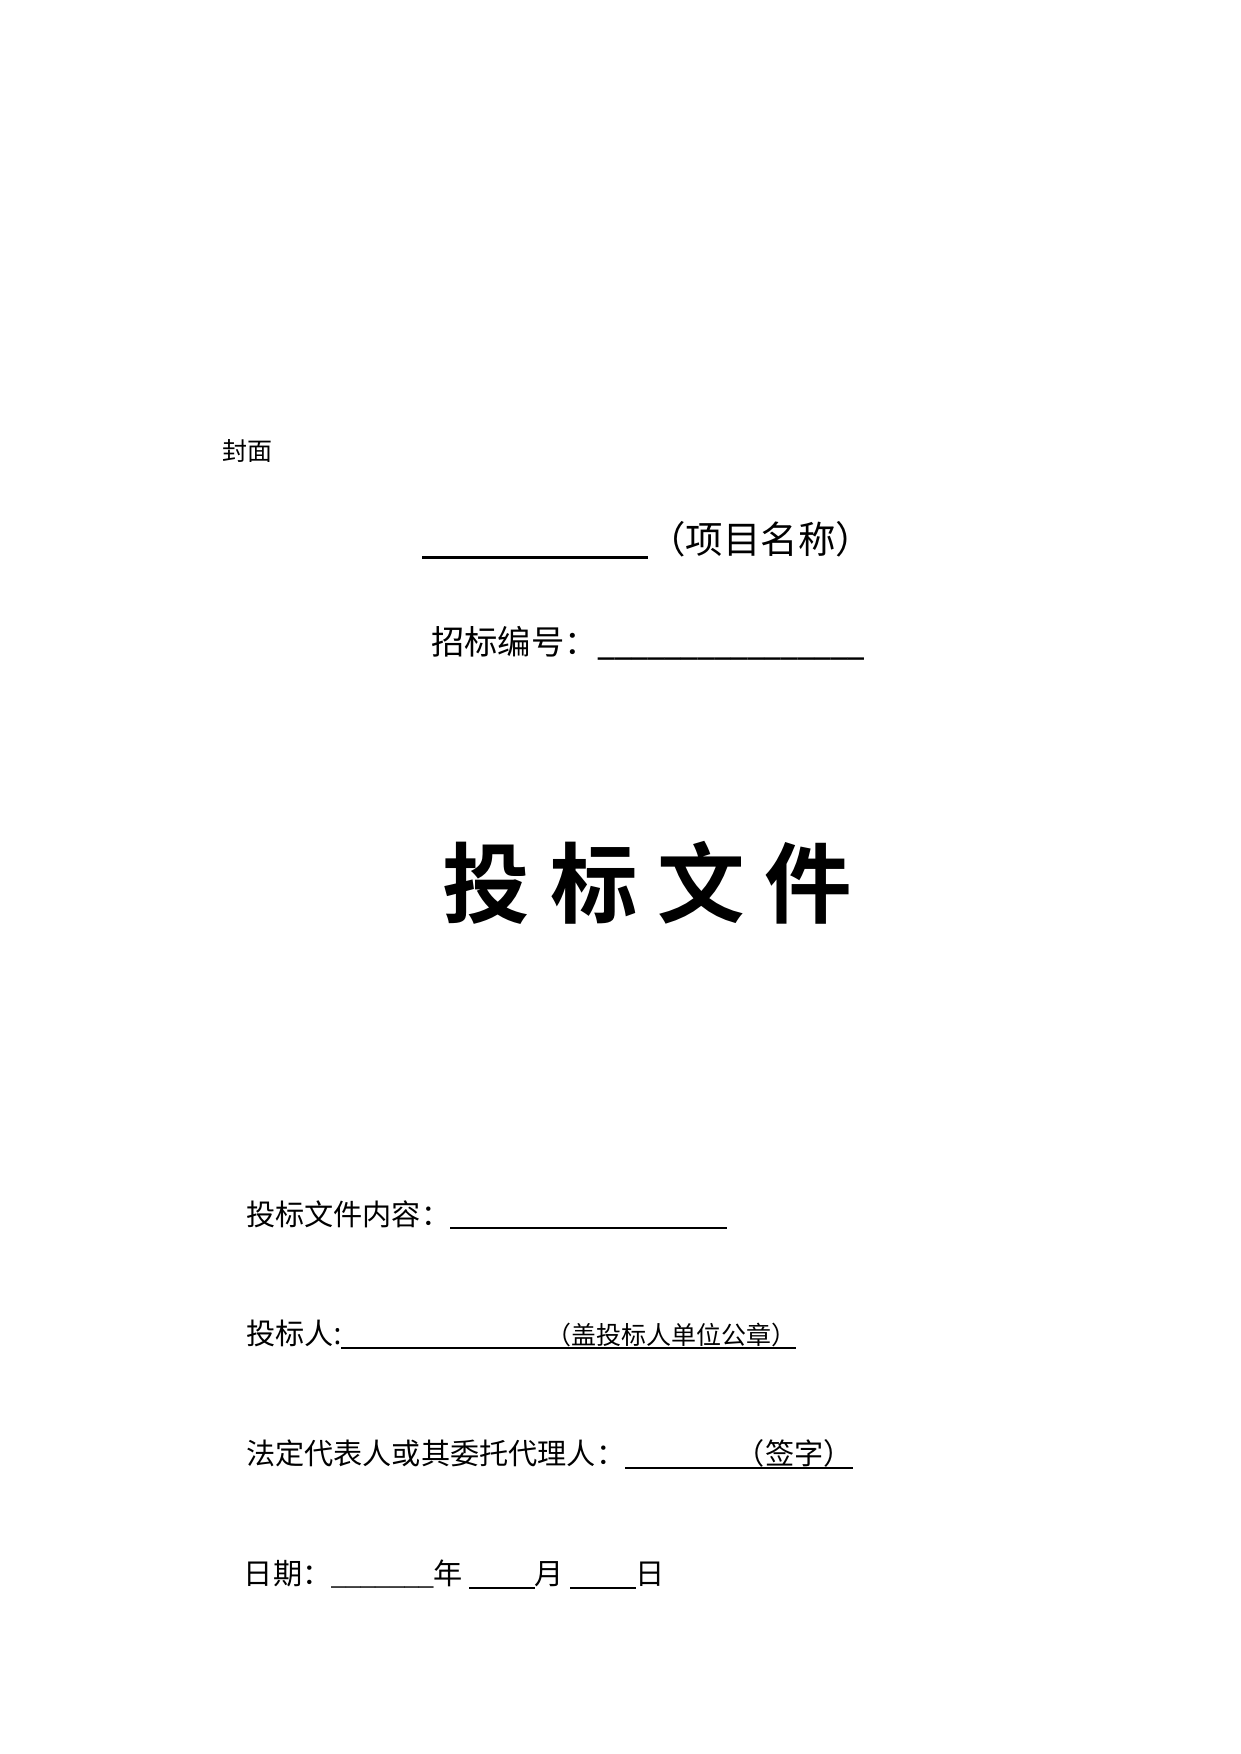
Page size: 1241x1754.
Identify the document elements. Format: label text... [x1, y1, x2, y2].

text 投标人: （盖投标人单位公章） [187, 1299, 1107, 1364]
text 日期：_______年 月 日 [244, 1539, 1107, 1604]
text 招标编号：________________ [187, 607, 1107, 672]
text （项目名称） [187, 504, 1107, 569]
text 投标文件内容： [187, 1180, 1107, 1245]
text 法定代表人或其委托代理人： （签字） [187, 1419, 1107, 1484]
text 封面 [222, 413, 1107, 472]
text 投 标 文 件 [187, 813, 1107, 943]
